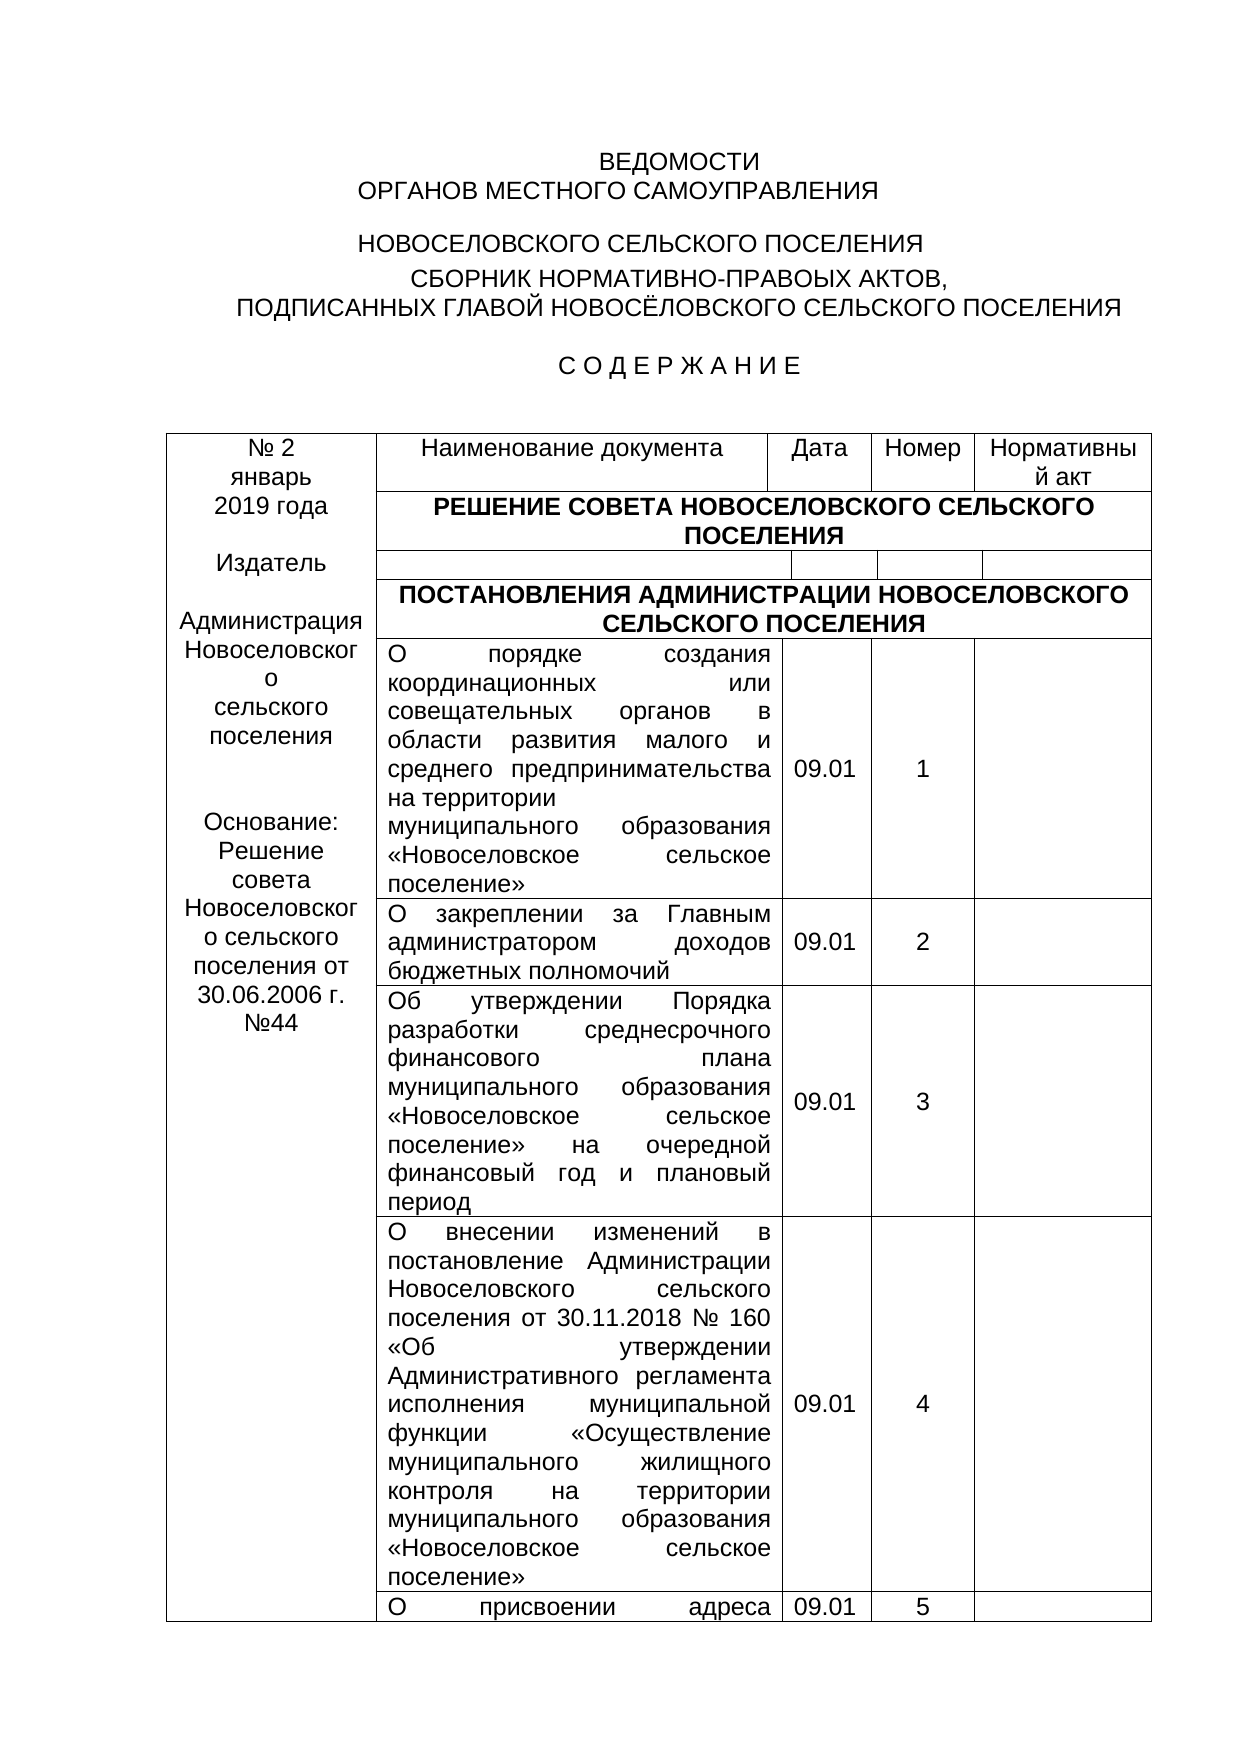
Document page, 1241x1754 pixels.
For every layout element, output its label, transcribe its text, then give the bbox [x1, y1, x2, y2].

text ОРГАНОВ МЕСТНОГО САМОУПРАВЛЕНИЯ [177, 176, 1181, 204]
text январьВЕДОМОСТИ [177, 147, 1181, 176]
text С О Д Е Р Ж А Н И Е [177, 351, 1181, 379]
table_cell 09.01 [783, 639, 871, 898]
table_cell [377, 551, 791, 579]
text СБОРНИК НОРМАТИВНО-ПРАВОЫХ АКТОВ, [177, 264, 1181, 293]
table_header Нормативный акт [975, 434, 1151, 491]
table_cell [983, 551, 1151, 579]
table_cell ПОСТАНОВЛЕНИЯ АДМИНИСТРАЦИИ НОВОСЕЛОВСКОГО СЕЛЬСКОГО ПОСЕЛЕНИЯ [377, 580, 1151, 638]
table_cell [975, 1592, 1151, 1621]
text ПОДПИСАННЫХ ГЛАВОЙ НОВОСЁЛОВСКОГО СЕЛЬСКОГО ПОСЕЛЕНИЯ [177, 293, 1181, 322]
table_cell [975, 986, 1151, 1216]
table_header Наименование документа [377, 434, 767, 491]
table_cell О внесении изменений в постановление Администрации Новоселовского сельского поселения от 30.11.2018 № 160 «Об утверждении Административного регламента исполнения муниципальной функции «Осуществление муниципального жилищного контроля на территории муниципального образования «Новоселовское сельское поселение» [377, 1217, 782, 1591]
table_header Дата [768, 434, 871, 491]
table_cell РЕШЕНИЕ СОВЕТА НОВОСЕЛОВСКОГО СЕЛЬСКОГО ПОСЕЛЕНИЯ [377, 492, 1151, 549]
table_header № 2 январь 2019 года Издатель Администрация Новоселовского сельского поселения Основание: Решение совета Новоселовского сельского поселения от 30.06.2006 г. №44 [167, 434, 376, 1621]
table_cell 4 [872, 1217, 974, 1591]
table_cell 2 [872, 899, 974, 985]
table_cell О порядке создания координационных или совещательных органов в области развития малого и среднего предпринимательства на территории муниципального образования «Новоселовское сельское поселение» [377, 639, 782, 898]
table_cell 09.01 [783, 899, 871, 985]
table_cell 1 [872, 639, 974, 898]
table_cell 5 [872, 1592, 974, 1621]
table_cell 3 [872, 986, 974, 1216]
table_cell 09.01 [783, 1217, 871, 1591]
table_cell 09.01 [783, 986, 871, 1216]
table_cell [377, 1592, 782, 1621]
table_cell О закреплении за Главным администратором доходов бюджетных полномочий [377, 899, 782, 985]
table_header Номер [872, 434, 974, 491]
table_cell Об утверждении Порядка разработки среднесрочного финансового плана муниципального образования «Новоселовское сельское поселение» на очередной финансовый год и плановый период [377, 986, 782, 1216]
text НОВОСЕЛОВСКОГО СЕЛЬСКОГО ПОСЕЛЕНИЯ [177, 229, 1181, 258]
table_cell [878, 551, 982, 579]
table_cell [792, 551, 877, 579]
table_cell [975, 639, 1151, 898]
table_cell 09.01 [783, 1592, 871, 1621]
table_cell [975, 899, 1151, 985]
table_cell [975, 1217, 1151, 1591]
